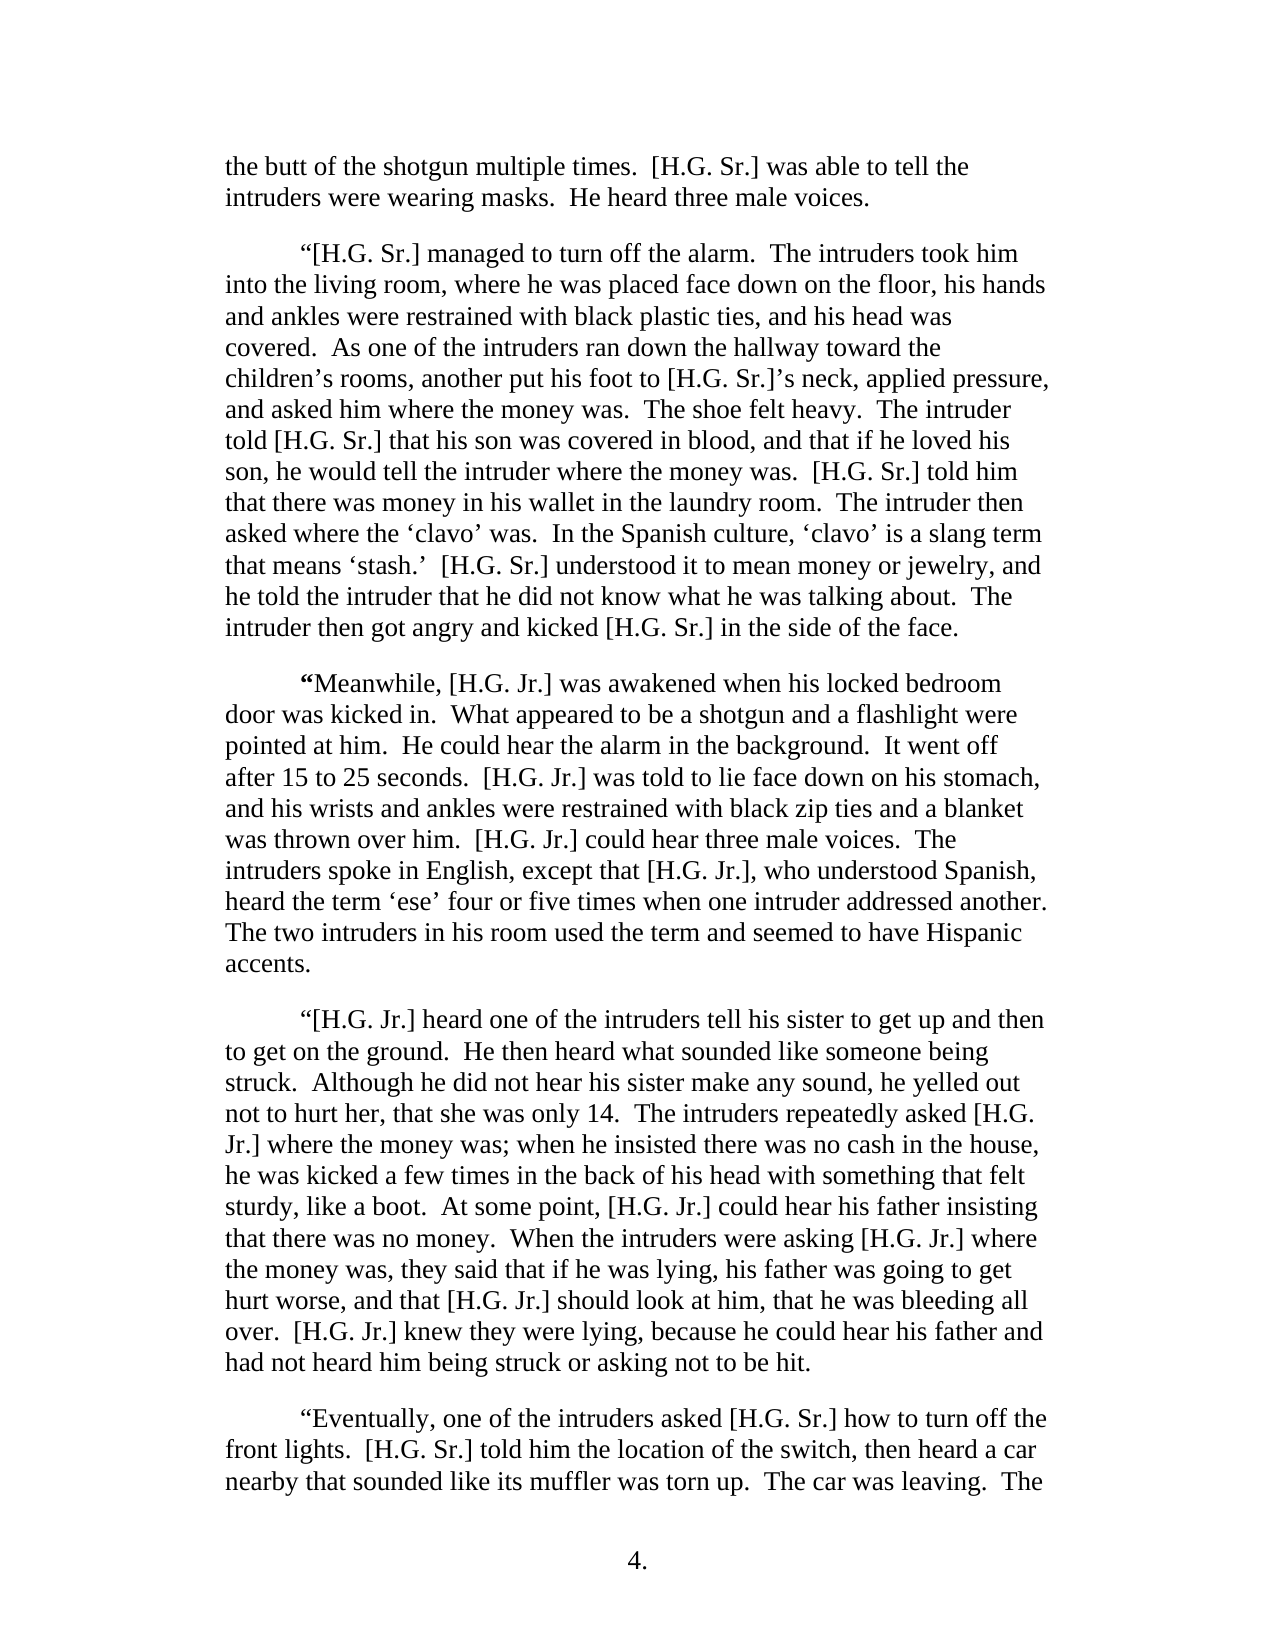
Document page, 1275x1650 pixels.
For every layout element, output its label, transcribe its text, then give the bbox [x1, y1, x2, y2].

text “[H.G. Jr.] heard one of the intruders tell his sister to get up and then to get on the ground. He then heard what sounded like someone being struck. Although he did not hear his sister make any sound, he yelled out not to hurt her, that she was only 14. The intruders repeatedly asked [H.G. Jr.] where the money was; when he insisted there was no cash in the house, he was kicked a few times in the back of his head with something that felt sturdy, like a boot. At some point, [H.G. Jr.] could hear his father insisting that there was no money. When the intruders were asking [H.G. Jr.] where the money was, they said that if he was lying, his father was going to get hurt worse, and that [H.G. Jr.] should look at him, that he was bleeding all over. [H.G. Jr.] knew they were lying, because he could hear his father and had not heard him being struck or asking not to be hit. [225, 1004, 1050, 1377]
text “Meanwhile, [H.G. Jr.] was awakened when his locked bedroom door was kicked in. What appeared to be a shotgun and a flashlight were pointed at him. He could hear the alarm in the background. It went off after 15 to 25 seconds. [H.G. Jr.] was told to lie face down on his stomach, and his wrists and ankles were restrained with black zip ties and a blanket was thrown over him. [H.G. Jr.] could hear three male voices. The intruders spoke in English, except that [H.G. Jr.], who understood Spanish, heard the term ‘ese’ four or five times when one intruder addressed another. The two intruders in his room used the term and seemed to have Hispanic accents. [225, 667, 1050, 979]
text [225, 1402, 1050, 1496]
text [225, 150, 1050, 212]
text “[H.G. Sr.] managed to turn off the alarm. The intruders took him into the living room, where he was placed face down on the floor, his hands and ankles were restrained with black plastic ties, and his head was covered. As one of the intruders ran down the hallway toward the children’s rooms, another put his foot to [H.G. Sr.]’s neck, applied pressure, and asked him where the money was. The shoe felt heavy. The intruder told [H.G. Sr.] that his son was covered in blood, and that if he loved his son, he would tell the intruder where the money was. [H.G. Sr.] told him that there was money in his wallet in the laundry room. The intruder then asked where the ‘clavo’ was. In the Spanish culture, ‘clavo’ is a slang term that means ‘stash.’ [H.G. Sr.] understood it to mean money or jewelry, and he told the intruder that he did not know what he was talking about. The intruder then got angry and kicked [H.G. Sr.] in the side of the face. [225, 237, 1050, 642]
